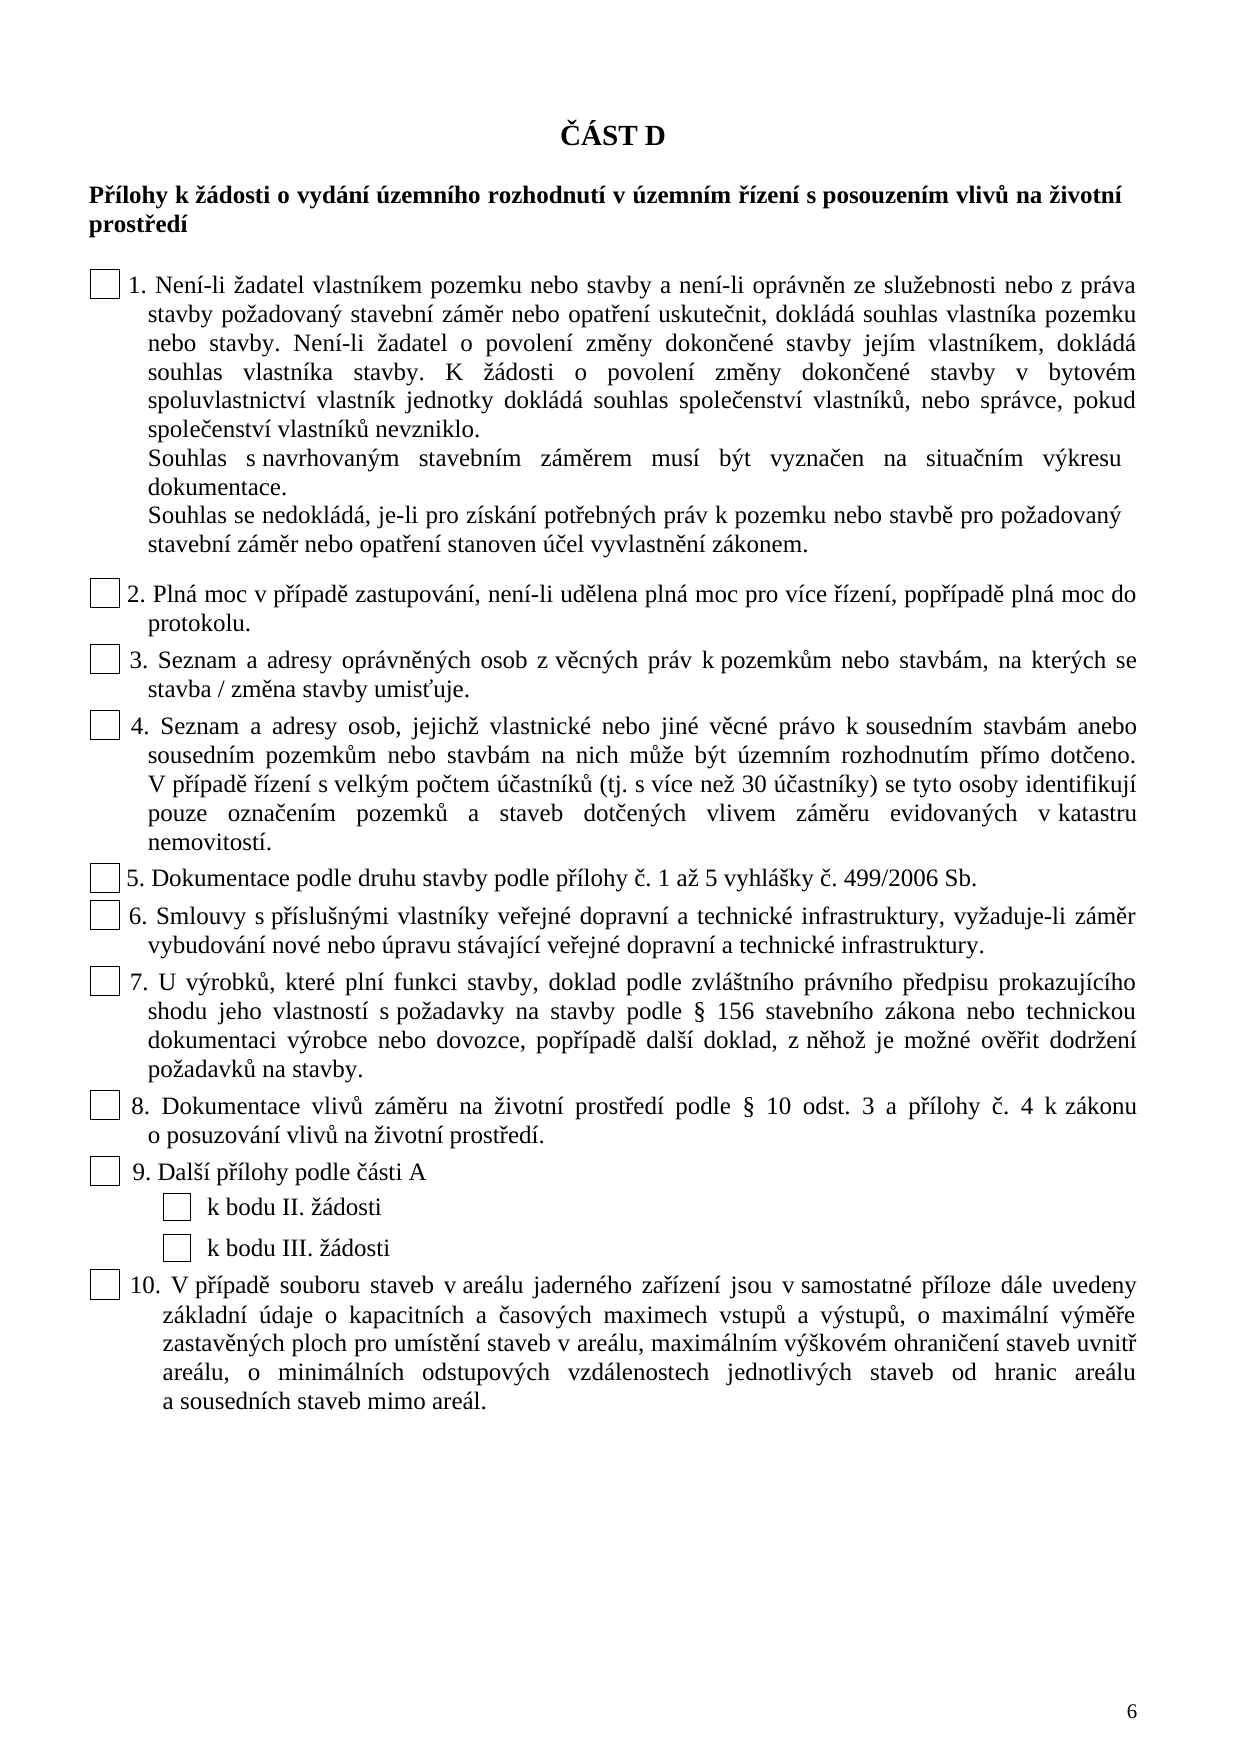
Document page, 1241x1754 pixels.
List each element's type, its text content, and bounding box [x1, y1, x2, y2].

table_cell 6. Smlouvy s příslušnými vlastníky veřejné dopravní a technické infrastruktury, vyžaduje-li záměr vybudování nové nebo úpravu stávající veřejné dopravní a technické infrastruktury. [78, 893, 1148, 959]
table_header 1. Není-li žadatel vlastníkem pozemku nebo stavby a není-li oprávněn ze služebnosti nebo z práva stavby požadovaný stavební záměr nebo opatření uskutečnit, dokládá souhlas vlastníka pozemku nebo stavby. Není-li žadatel o povolení změny dokončené stavby jejím vlastníkem, dokládá souhlas vlastníka stavby. K žádosti o povolení změny dokončené stavby v bytovém spoluvlastnictví vlastník jednotky dokládá souhlas společenství vlastníků, nebo správce, pokud společenství vlastníků nevzniklo. Souhlas s navrhovaným stavebním záměrem musí být vyznačen na situačním výkresu dokumentace. Souhlas se nedokládá, je-li pro získání potřebných práv k pozemku nebo stavbě pro požadovaný stavební záměr nebo opatření stanoven účel vyvlastnění zákonem. [78, 262, 1148, 571]
table_cell 5. Dokumentace podle druhu stavby podle přílohy č. 1 až 5 vyhlášky č. 499/2006 Sb. [78, 855, 1148, 893]
text Přílohy k žádosti o vydání územního rozhodnutí v územním řízení s posouzením vlivů na životní prostředí [89, 180, 1122, 238]
text ČÁST D [89, 118, 1137, 152]
table_cell 8. Dokumentace vlivů záměru na životní prostředí podle § 10 odst. 3 a přílohy č. 4 k zákonu o posuzování vlivů na životní prostředí. [78, 1083, 1148, 1149]
table_cell 9. Další přílohy podle části A k bodu II. žádosti k bodu III. žádosti 10. V případě souboru staveb v areálu jaderného zařízení jsou v samostatné příloze dále uvedeny základní údaje o kapacitních a časových maximech vstupů a výstupů, o maximální výměře zastavěných ploch pro umístění staveb v areálu, maximálním výškovém ohraničení staveb uvnitř areálu, o minimálních odstupových vzdálenostech jednotlivých staveb od hranic areálu a sousedních staveb mimo areál. [78, 1149, 1148, 1467]
table_cell 4. Seznam a adresy osob, jejichž vlastnické nebo jiné věcné právo k sousedním stavbám anebo sousedním pozemkům nebo stavbám na nich může být územním rozhodnutím přímo dotčeno. V případě řízení s velkým počtem účastníků (tj. s více než 30 účastníky) se tyto osoby identifikují pouze označením pozemků a staveb dotčených vlivem záměru evidovaných v katastru nemovitostí. [78, 703, 1148, 855]
table_cell 7. U výrobků, které plní funkci stavby, doklad podle zvláštního právního předpisu prokazujícího shodu jeho vlastností s požadavky na stavby podle § 156 stavebního zákona nebo technickou dokumentaci výrobce nebo dovozce, popřípadě další doklad, z něhož je možné ověřit dodržení požadavků na stavby. [78, 959, 1148, 1082]
table_cell 3. Seznam a adresy oprávněných osob z věcných práv k pozemkům nebo stavbám, na kterých se stavba / změna stavby umisťuje. [78, 637, 1148, 703]
table_cell 2. Plná moc v případě zastupování, není-li udělena plná moc pro více řízení, popřípadě plná moc do protokolu. [78, 571, 1148, 637]
